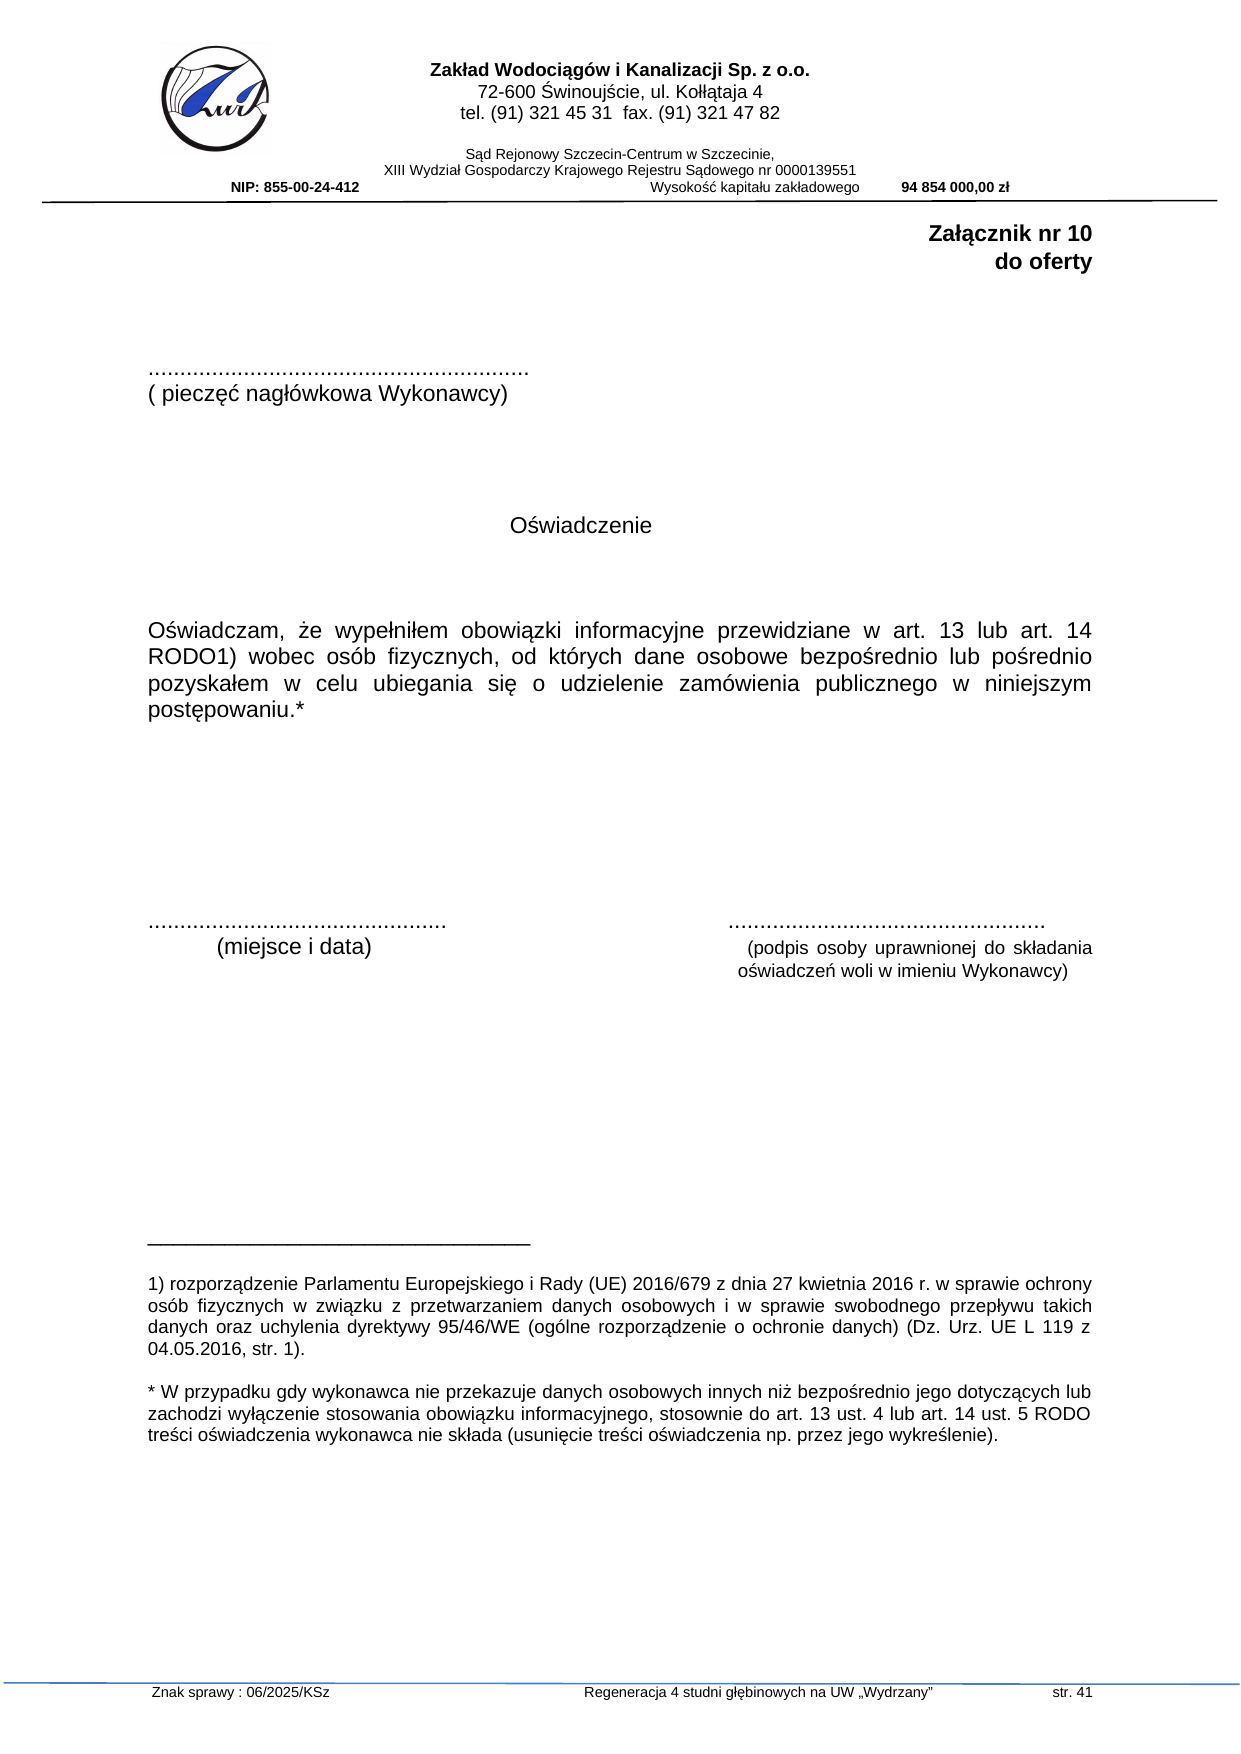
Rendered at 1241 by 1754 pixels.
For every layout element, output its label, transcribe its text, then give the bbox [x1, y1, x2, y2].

text Oświadczenie [148, 512, 1092, 538]
picture [158, 42, 272, 156]
text Załącznik nr 10 [148, 219, 1092, 246]
text ............................................................ [148, 353, 1092, 380]
text * W przypadku gdy wykonawca nie przekazuje danych osobowych innych niż bezpośrednio jego dotyczących lub zachodzi wyłączenie stosowania obowiązku informacyjnego, stosownie do art. 13 ust. 4 lub art. 14 ust. 5 RODO treści oświadczenia wykonawca nie składa (usunięcie treści oświadczenia np. przez jego wykreślenie). [148, 1381, 1092, 1446]
text ............................................... .................................................. [148, 907, 1092, 933]
text ______________________________ [148, 1220, 1092, 1247]
text (miejsce i data) (podpis osoby uprawnionej do składania oświadczeń woli w imieniu Wykonawcy) [216, 933, 1092, 981]
text 1) rozporządzenie Parlamentu Europejskiego i Rady (UE) 2016/679 z dnia 27 kwietnia 2016 r. w sprawie ochrony osób fizycznych w związku z przetwarzaniem danych osobowych i w sprawie swobodnego przepływu takich danych oraz uchylenia dyrektywy 95/46/WE (ogólne rozporządzenie o ochronie danych) (Dz. Urz. UE L 119 z 04.05.2016, str. 1). [148, 1273, 1092, 1359]
text ( pieczęć nagłówkowa Wykonawcy) [148, 380, 1092, 406]
text Oświadczam, że wypełniłem obowiązki informacyjne przewidziane w art. 13 lub art. 14 RODO1) wobec osób fizycznych, od których dane osobowe bezpośrednio lub pośrednio pozyskałem w celu ubiegania się o udzielenie zamówienia publicznego w niniejszym postępowaniu.* [148, 617, 1092, 722]
text do oferty [148, 248, 1092, 274]
